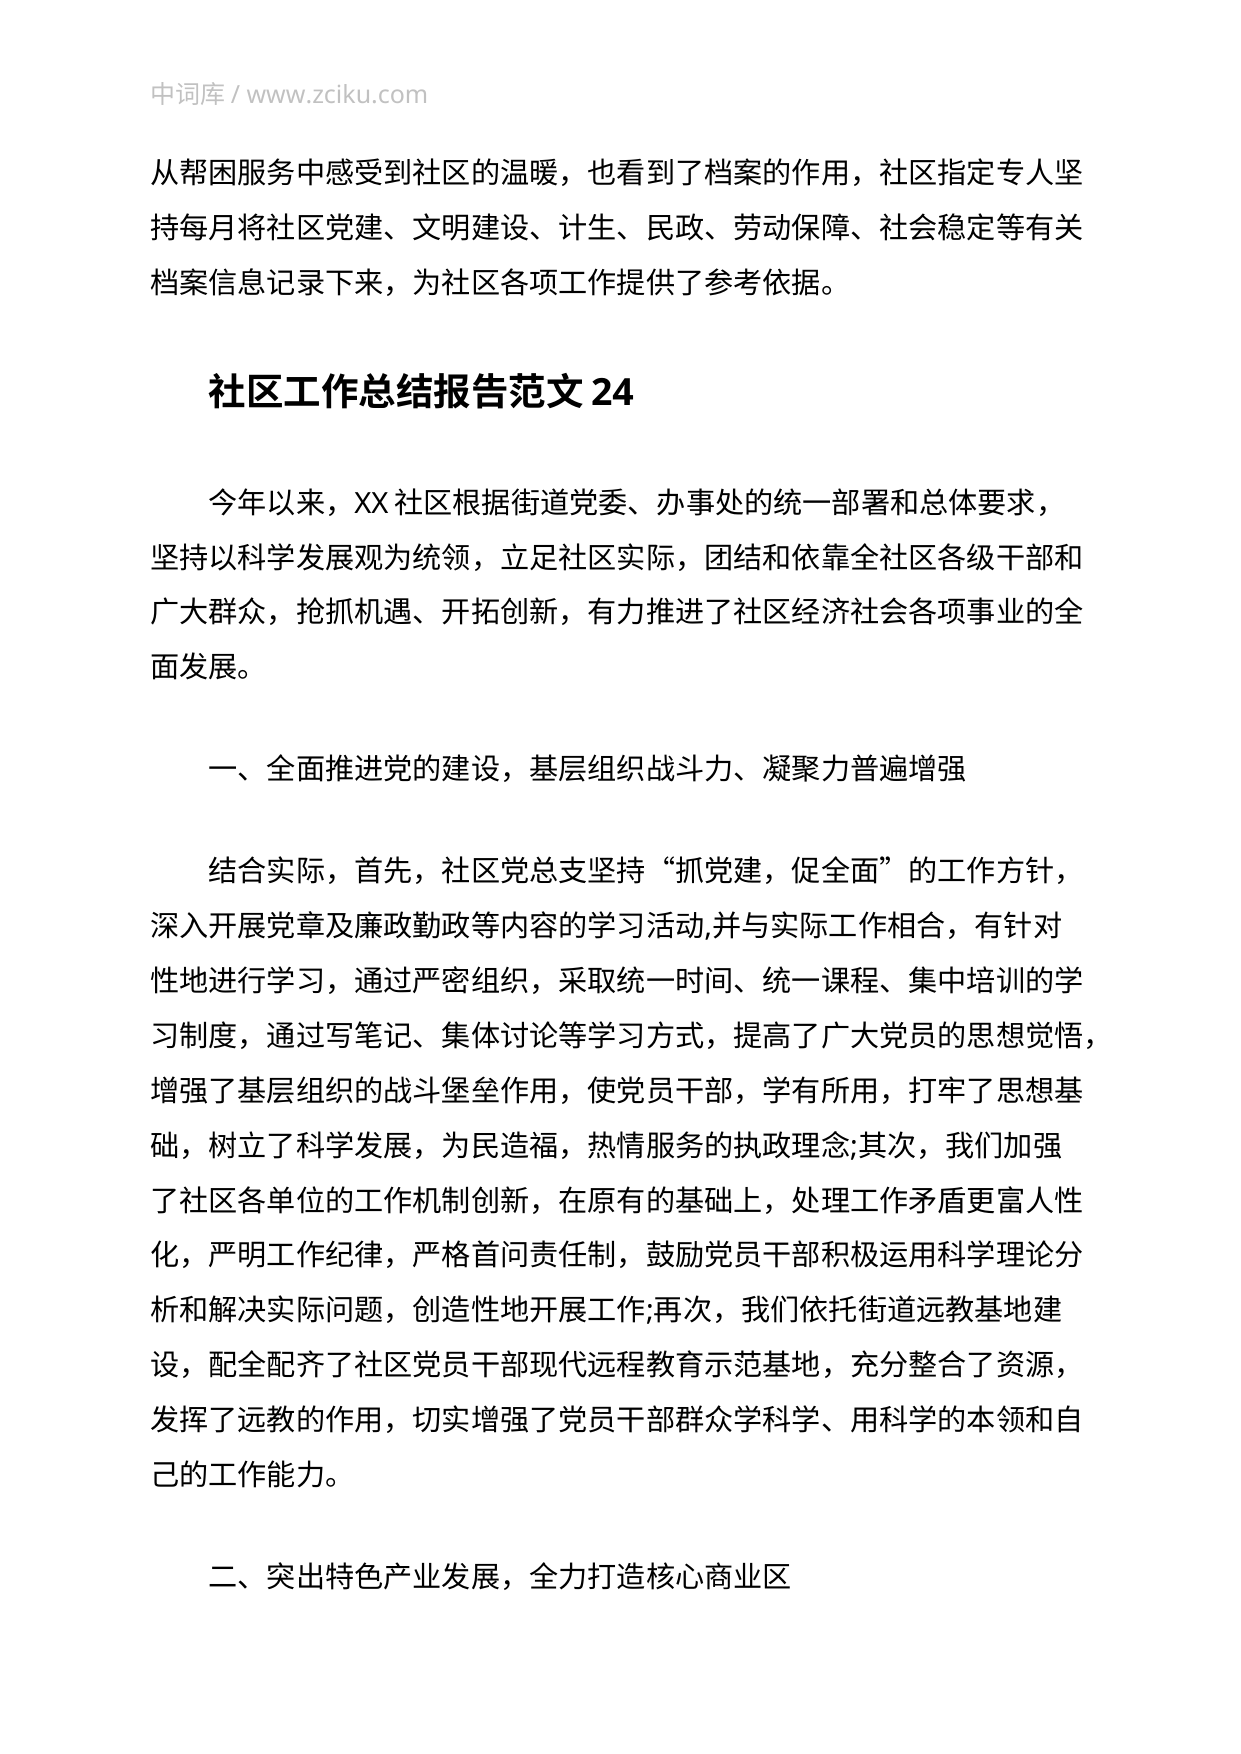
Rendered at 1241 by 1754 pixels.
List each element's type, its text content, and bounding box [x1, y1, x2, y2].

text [150, 150, 1090, 302]
text 社区工作总结报告范文24 [150, 362, 1090, 416]
text 二、突出特色产业发展，全力打造核心商业区 [150, 1553, 1090, 1596]
text 一、全面推进党的建设，基层组织战斗力、凝聚力普遍增强 [150, 746, 1090, 788]
text 今年以来，XX社区根据街道党委、办事处的统一部署和总体要求，坚持以科学发展观为统领，立足社区实际，团结和依靠全社区各级干部和广大群众，抢抓机遇、开拓创新，有力推进了社区经济社会各项事业的全面发展。 [150, 479, 1090, 686]
text 结合实际，首先，社区党总支坚持“抓党建，促全面”的工作方针，深入开展党章及廉政勤政等内容的学习活动,并与实际工作相合，有针对性地进行学习，通过严密组织，采取统一时间、统一课程、集中培训的学习制度，通过写笔记、集体讨论等学习方式，提高了广大党员的思想觉悟，增强了基层组织的战斗堡垒作用，使党员干部，学有所用，打牢了思想基础，树立了科学发展，为民造福，热情服务的执政理念;其次，我们加强了社区各单位的工作机制创新，在原有的基础上，处理工作矛盾更富人性化，严明工作纪律，严格首问责任制，鼓励党员干部积极运用科学理论分析和解决实际问题，创造性地开展工作;再次，我们依托街道远教基地建设，配全配齐了社区党员干部现代远程教育示范基地，充分整合了资源，发挥了远教的作用，切实增强了党员干部群众学科学、用科学的本领和自己的工作能力。 [150, 847, 1090, 1494]
